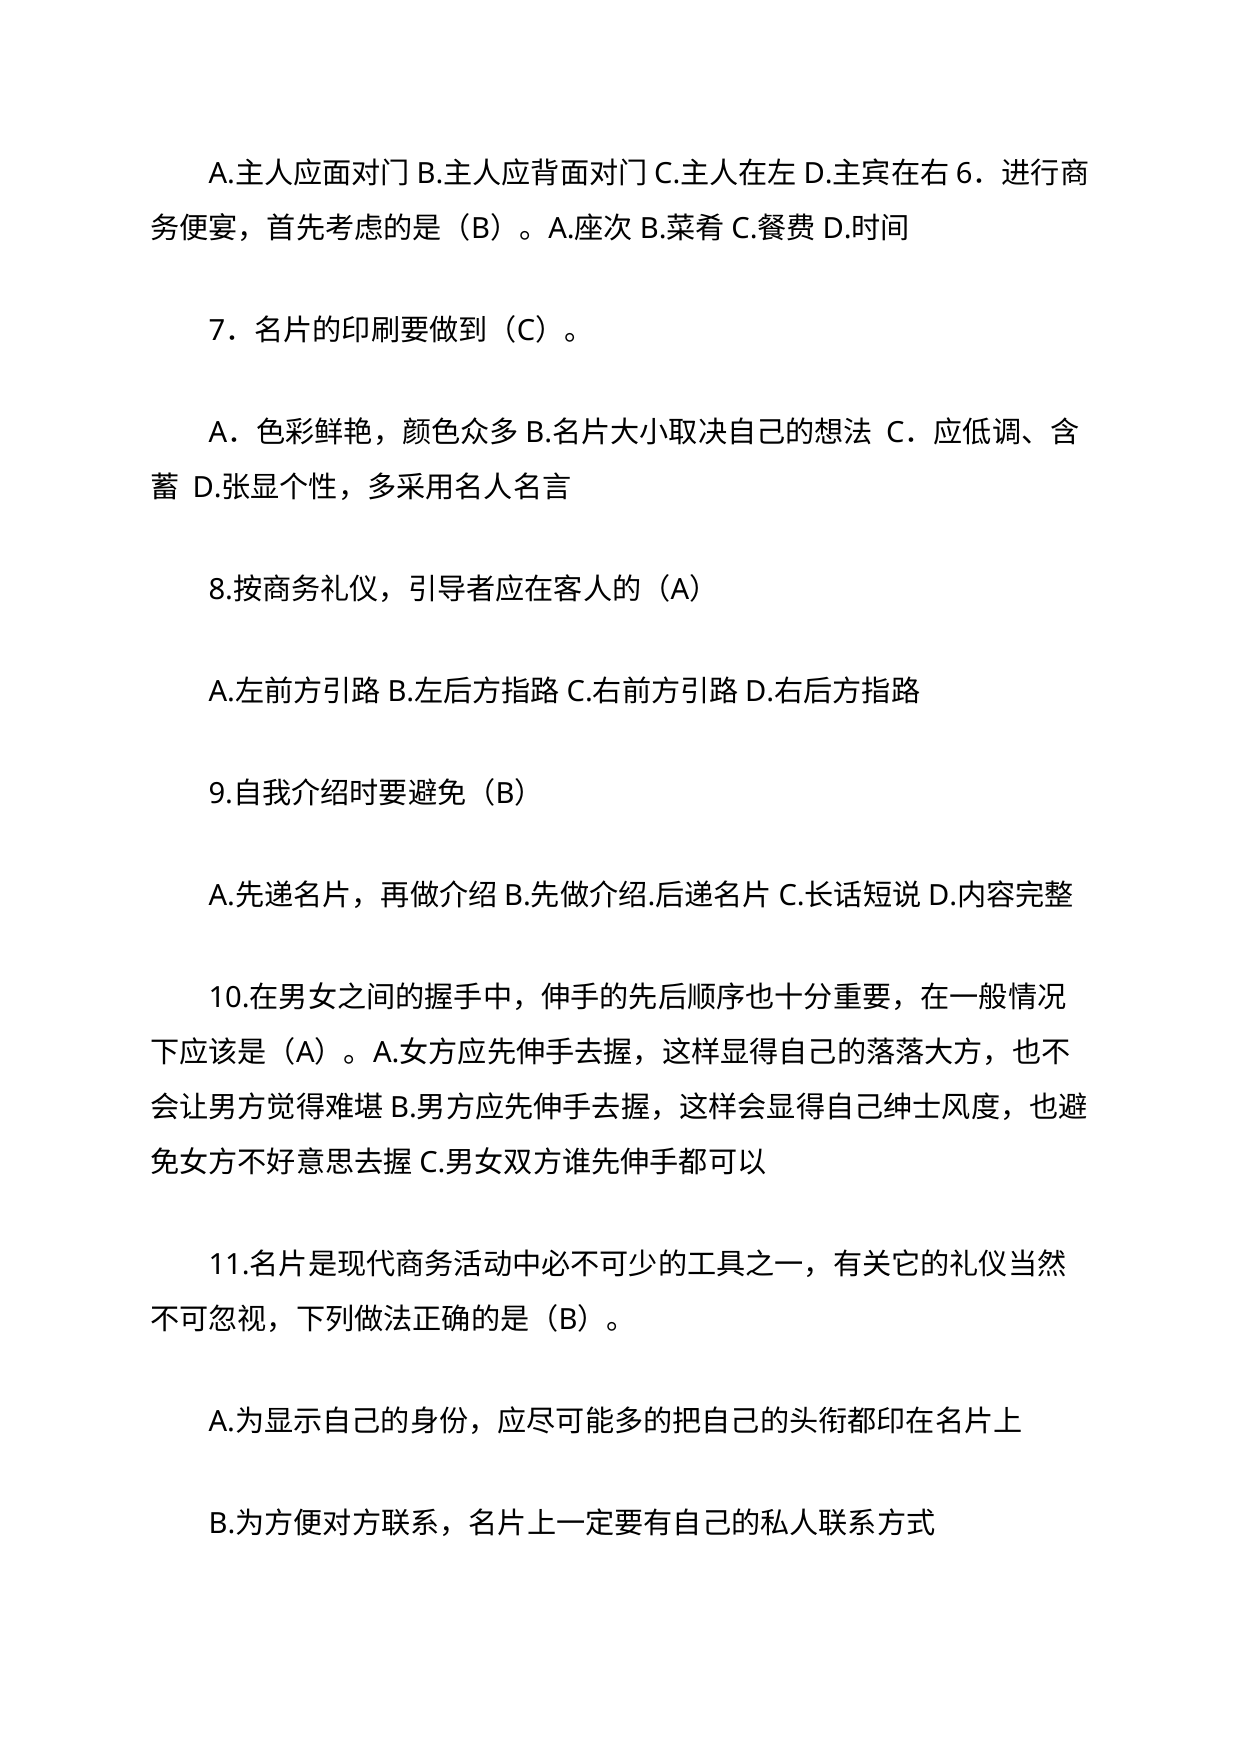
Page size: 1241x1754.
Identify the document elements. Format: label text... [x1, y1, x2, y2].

text B.为方便对方联系，名片上一定要有自己的私人联系方式 [150, 1500, 1090, 1542]
text A.先递名片，再做介绍 B.先做介绍.后递名片 C.长话短说 D.内容完整 [150, 872, 1090, 914]
text 10.在男女之间的握手中，伸手的先后顺序也十分重要，在一般情况下应该是（A）。A.女方应先伸手去握，这样显得自己的落落大方，也不会让男方觉得难堪 B.男方应先伸手去握，这样会显得自己绅士风度，也避免女方不好意思去握 C.男女双方谁先伸手都可以 [150, 974, 1090, 1181]
text A.主人应面对门 B.主人应背面对门 C.主人在左 D.主宾在右 6．进行商务便宴，首先考虑的是（B）。A.座次 B.菜肴 C.餐费 D.时间 [150, 150, 1090, 247]
text 9.自我介绍时要避免（B） [150, 770, 1090, 812]
text A.左前方引路 B.左后方指路 C.右前方引路 D.右后方指路 [150, 668, 1090, 710]
text A．色彩鲜艳，颜色众多 B.名片大小取决自己的想法 C．应低调、含蓄 D.张显个性，多采用名人名言 [150, 409, 1090, 506]
text 11.名片是现代商务活动中必不可少的工具之一，有关它的礼仪当然不可忽视，下列做法正确的是（B）。 [150, 1241, 1090, 1338]
text 7．名片的印刷要做到（C）。 [150, 307, 1090, 349]
text A.为显示自己的身份，应尽可能多的把自己的头衔都印在名片上 [150, 1398, 1090, 1440]
text 8.按商务礼仪，引导者应在客人的（A） [150, 566, 1090, 608]
